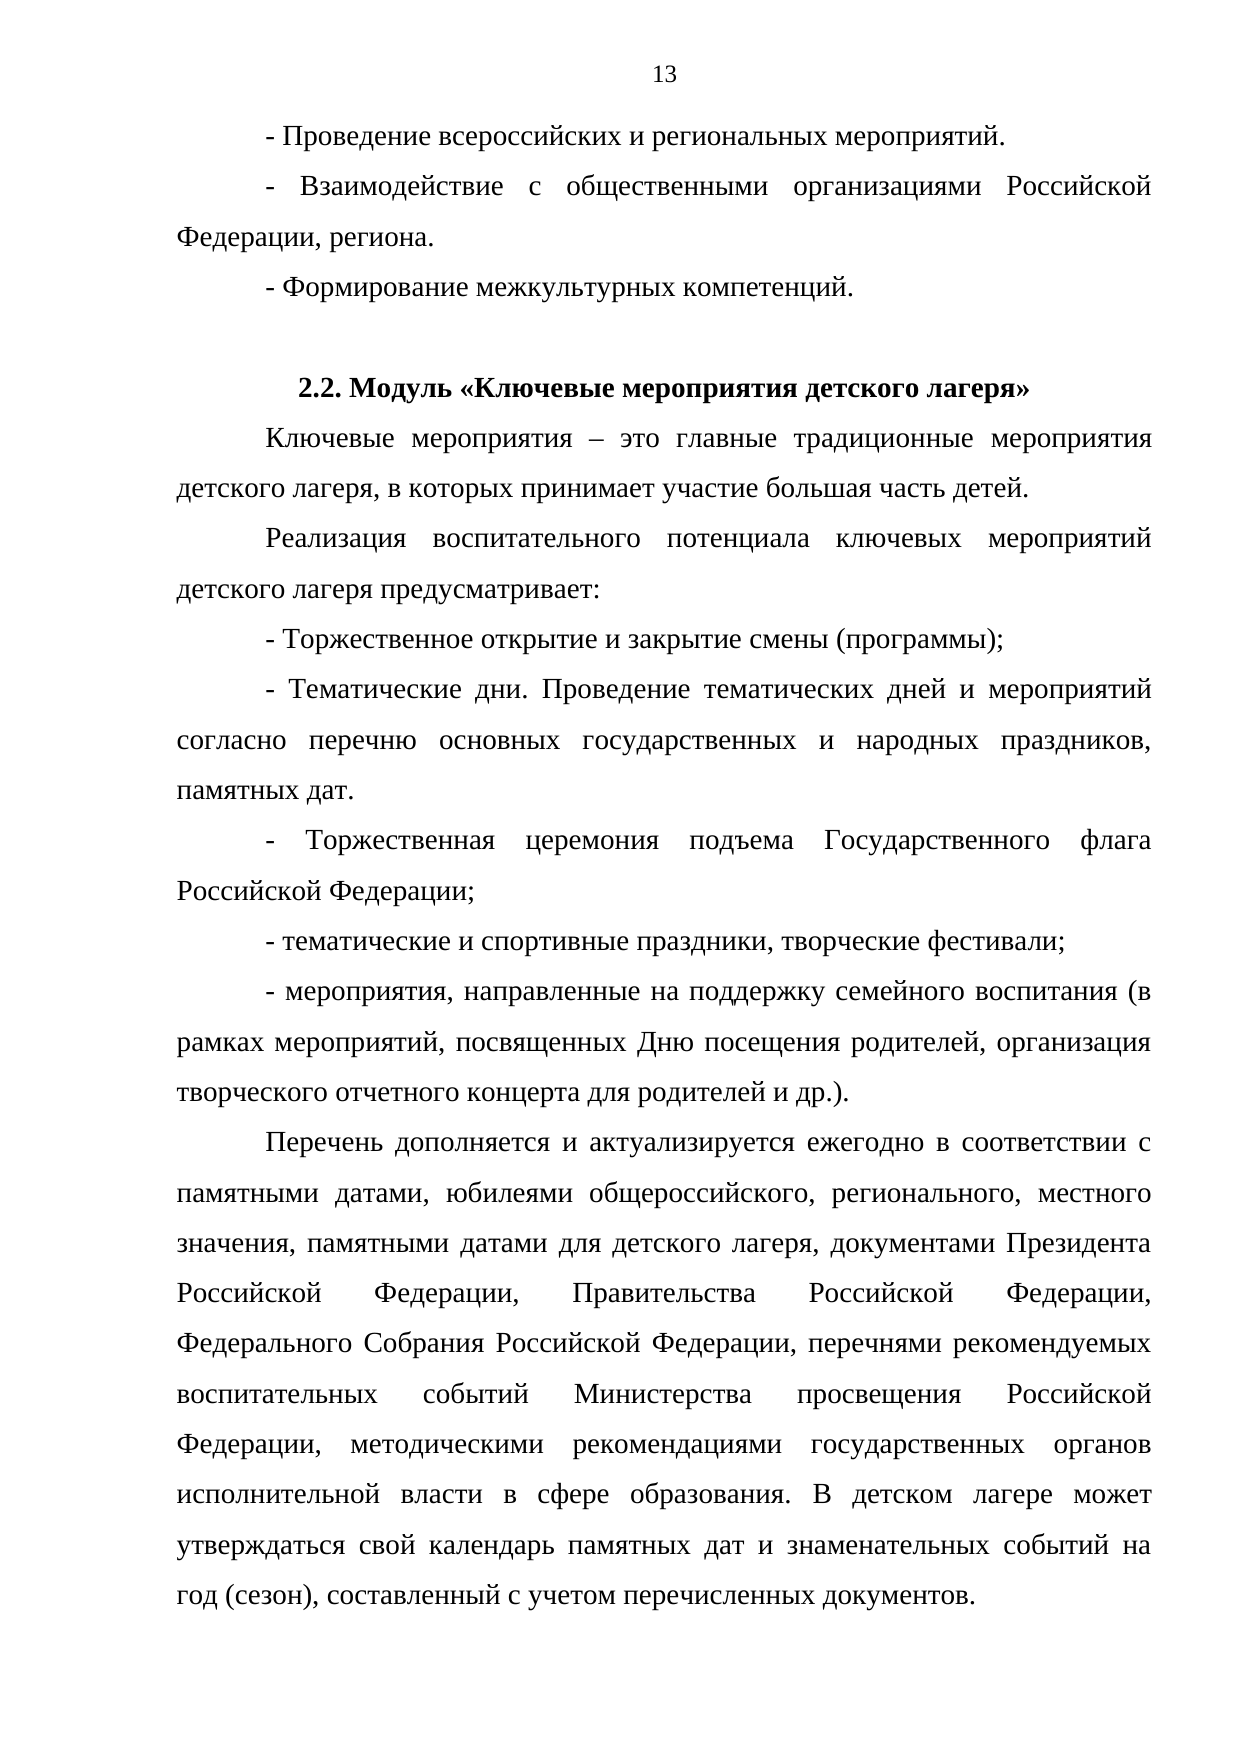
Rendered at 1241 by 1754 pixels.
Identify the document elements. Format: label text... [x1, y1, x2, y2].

text Ключевые мероприятия – это главные традиционные мероприятия детского лагеря, в которых принимает участие большая часть детей. [176, 420, 1152, 504]
text - мероприятия, направленные на поддержку семейного воспитания (в рамках мероприятий, посвященных Дню посещения родителей, организация творческого отчетного концерта для родителей и др.). [176, 973, 1152, 1108]
text Реализация воспитательного потенциала ключевых мероприятий детского лагеря предусматривает: [176, 521, 1152, 604]
text Перечень дополняется и актуализируется ежегодно в соответствии с памятными датами, юбилеями общероссийского, регионального, местного значения, памятными датами для детского лагеря, документами Президента Российской Федерации, Правительства Российской Федерации, Федерального Собрания Российской Федерации, перечнями рекомендуемых воспитательных событий Министерства просвещения Российской Федерации, методическими рекомендациями государственных органов исполнительной власти в сфере образования. В детском лагере может утверждаться свой календарь памятных дат и знаменательных событий на год (сезон), составленный с учетом перечисленных документов. [176, 1124, 1152, 1611]
text - тематические и спортивные праздники, творческие фестивали; [176, 923, 1152, 957]
text - Тематические дни. Проведение тематических дней и мероприятий согласно перечню основных государственных и народных праздников, памятных дат. [176, 672, 1152, 806]
text - Формирование межкультурных компетенций. [176, 269, 1152, 303]
text - Проведение всероссийских и региональных мероприятий. [176, 118, 1152, 152]
text - Торжественное открытие и закрытие смены (программы); [176, 621, 1152, 655]
text 2.2. Модуль «Ключевые мероприятия детского лагеря» [176, 370, 1152, 403]
text - Торжественная церемония подъема Государственного флага Российской Федерации; [176, 822, 1152, 906]
text - Взаимодействие с общественными организациями Российской Федерации, региона. [176, 168, 1152, 252]
